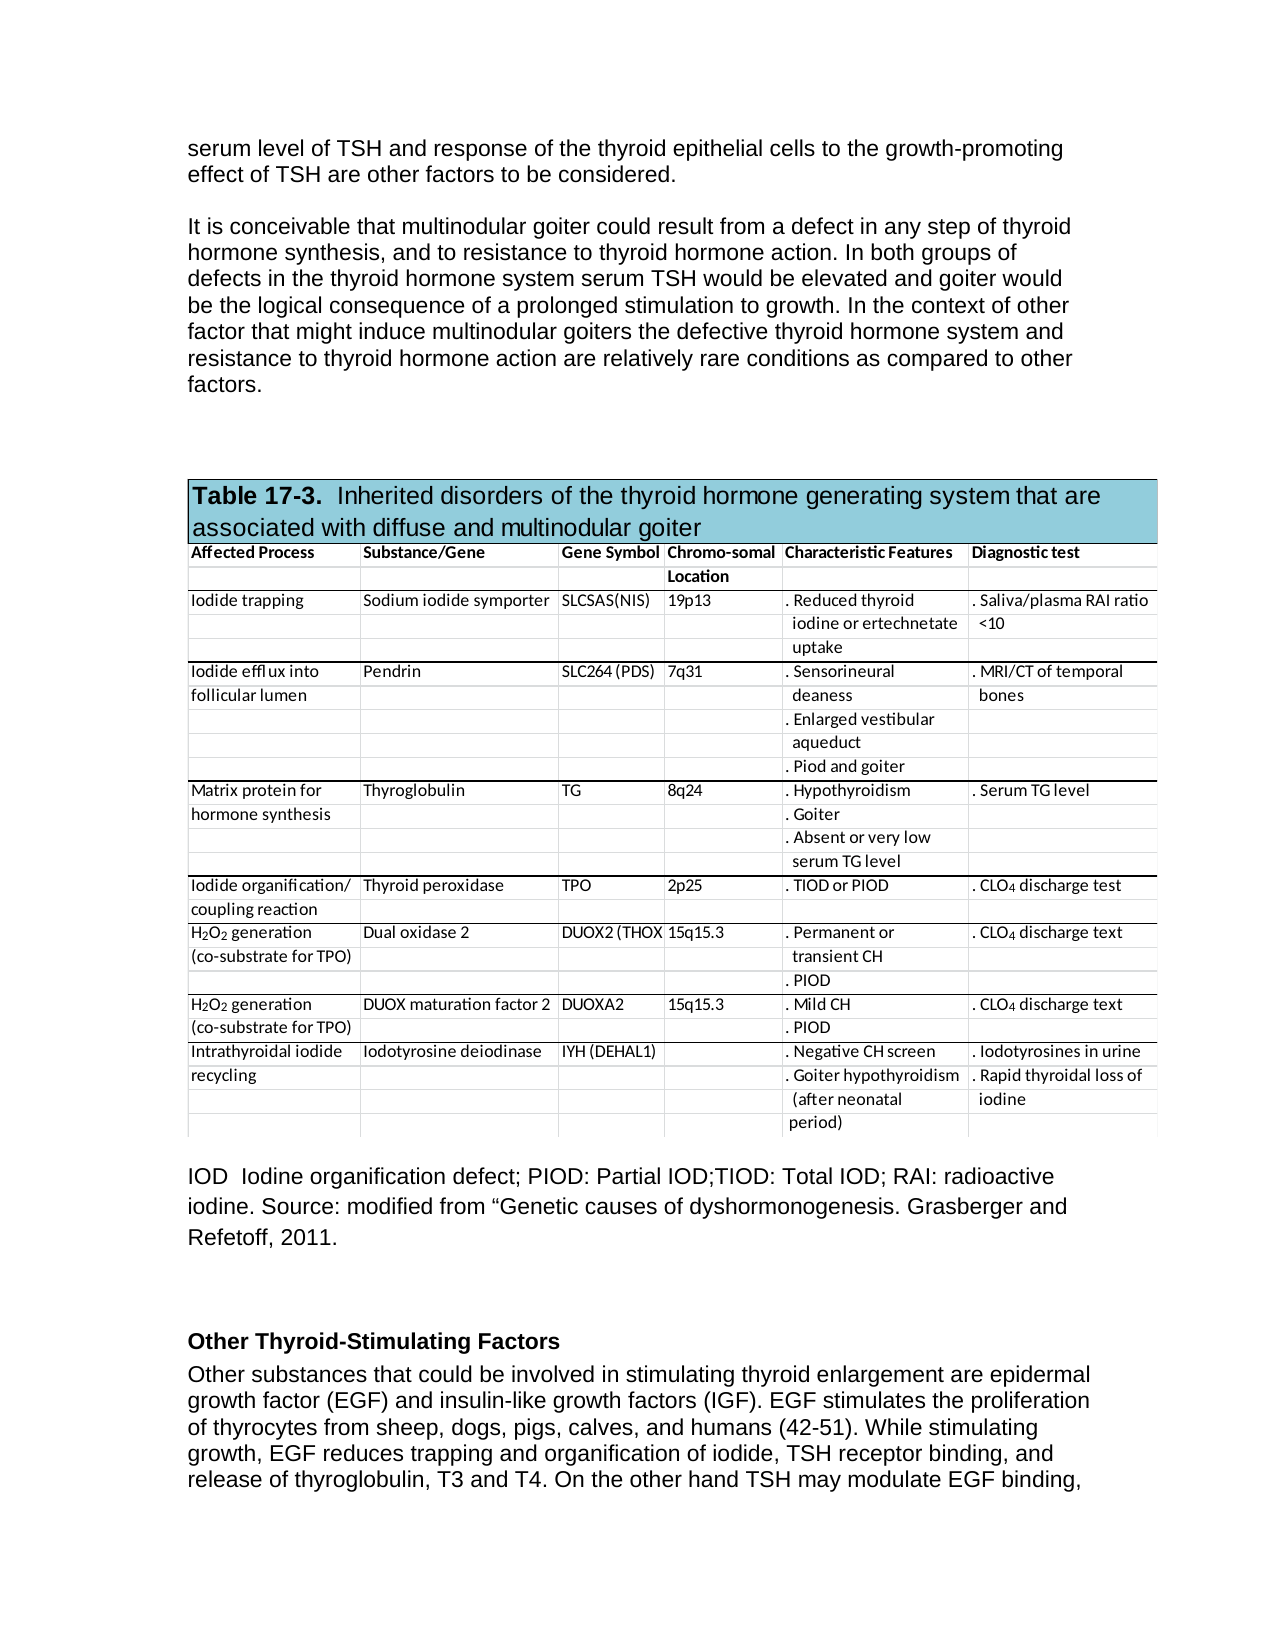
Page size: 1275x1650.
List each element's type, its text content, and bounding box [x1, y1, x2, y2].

text It is conceivable that multinodular goiter could result from a defect in any step of thyroid hormone synthesis, and to resistance to thyroid hormone action. In both groups of defects in the thyroid hormone system serum TSH would be elevated and goiter would be the logical consequence of a prolonged stimulation to growth. In the context of other factor that might induce multinodular goiters the defective thyroid hormone system and resistance to thyroid hormone action are relatively rare conditions as compared to other factors. [187, 213, 1093, 397]
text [187, 1361, 1107, 1493]
text IOD Iodine organification defect; PIOD: Partial IOD;TIOD: Total IOD; RAI: radioactive iodine. Source: modified from “Genetic causes of dyshormonogenesis. Grasberger and Refetoff, 2011. [187, 1163, 1093, 1250]
subtitle Other Thyroid-Stimulating Factors [187, 1328, 1093, 1355]
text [187, 135, 1093, 188]
